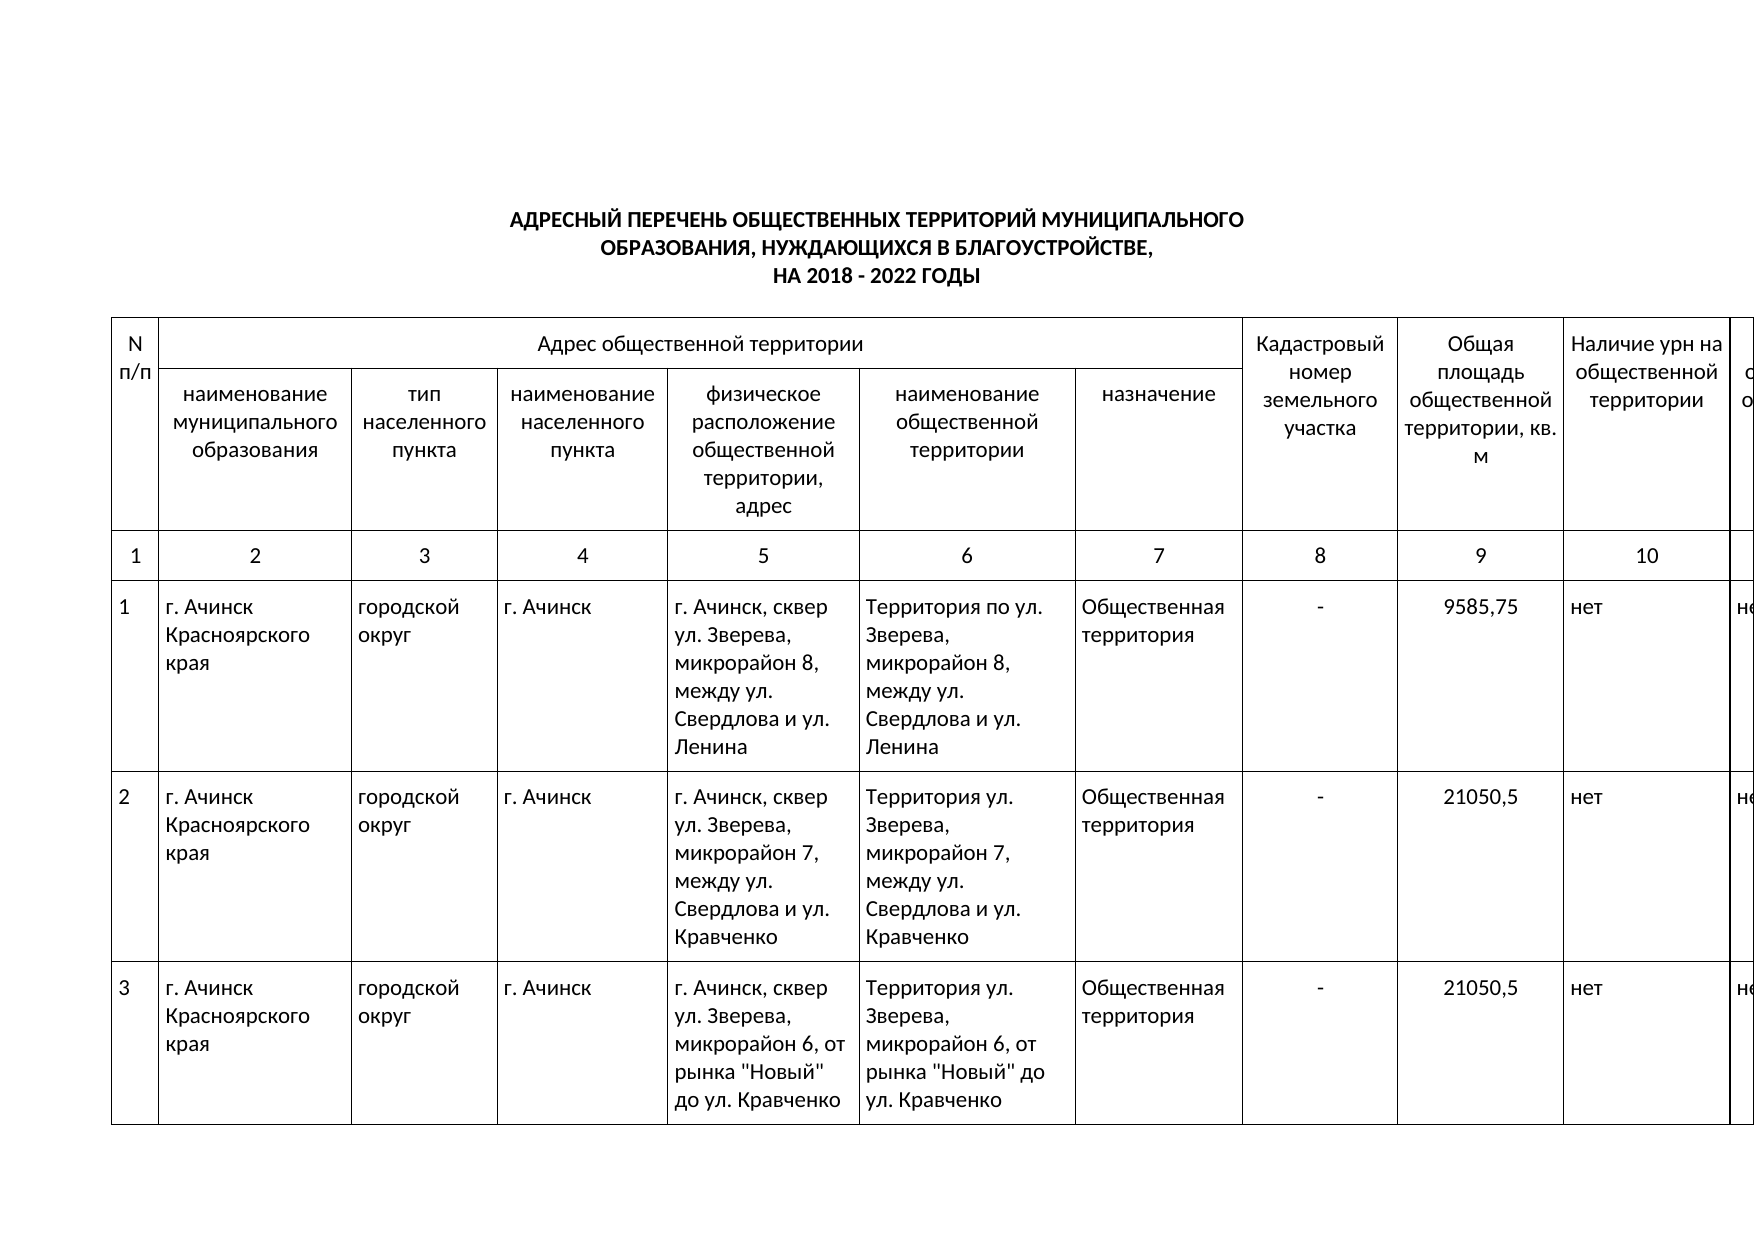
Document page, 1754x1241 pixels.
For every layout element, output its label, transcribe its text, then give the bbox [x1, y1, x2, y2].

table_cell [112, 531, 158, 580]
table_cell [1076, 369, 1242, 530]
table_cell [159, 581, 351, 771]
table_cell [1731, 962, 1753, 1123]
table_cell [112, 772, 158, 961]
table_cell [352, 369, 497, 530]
title ОБРАЗОВАНИЯ, НУЖДАЮЩИХСЯ В БЛАГОУСТРОЙСТВЕ, [118, 233, 1636, 261]
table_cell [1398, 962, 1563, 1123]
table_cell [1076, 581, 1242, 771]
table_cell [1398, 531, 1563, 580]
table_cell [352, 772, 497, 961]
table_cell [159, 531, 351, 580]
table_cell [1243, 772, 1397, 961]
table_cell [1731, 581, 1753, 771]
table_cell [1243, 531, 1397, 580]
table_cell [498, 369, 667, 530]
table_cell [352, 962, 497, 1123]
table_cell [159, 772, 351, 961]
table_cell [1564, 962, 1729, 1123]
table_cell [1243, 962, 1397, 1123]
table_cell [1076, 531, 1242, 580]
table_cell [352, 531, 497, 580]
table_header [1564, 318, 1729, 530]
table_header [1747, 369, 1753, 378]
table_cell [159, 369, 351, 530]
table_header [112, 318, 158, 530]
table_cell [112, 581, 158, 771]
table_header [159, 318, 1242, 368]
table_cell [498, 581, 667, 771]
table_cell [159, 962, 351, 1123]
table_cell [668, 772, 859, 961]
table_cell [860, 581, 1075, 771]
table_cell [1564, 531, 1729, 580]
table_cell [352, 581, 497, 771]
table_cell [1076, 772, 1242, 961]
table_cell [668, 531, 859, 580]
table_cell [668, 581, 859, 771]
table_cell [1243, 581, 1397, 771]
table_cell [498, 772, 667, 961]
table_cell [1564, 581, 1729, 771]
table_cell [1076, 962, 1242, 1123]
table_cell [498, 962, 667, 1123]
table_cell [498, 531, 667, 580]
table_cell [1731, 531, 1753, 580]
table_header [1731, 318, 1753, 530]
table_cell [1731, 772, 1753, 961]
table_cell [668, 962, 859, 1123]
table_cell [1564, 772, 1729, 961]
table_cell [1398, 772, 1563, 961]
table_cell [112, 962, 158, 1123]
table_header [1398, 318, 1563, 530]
title АДРЕСНЫЙ ПЕРЕЧЕНЬ ОБЩЕСТВЕННЫХ ТЕРРИТОРИЙ МУНИЦИПАЛЬНОГО [118, 205, 1636, 233]
title НА 2018 - 2022 ГОДЫ [118, 261, 1636, 289]
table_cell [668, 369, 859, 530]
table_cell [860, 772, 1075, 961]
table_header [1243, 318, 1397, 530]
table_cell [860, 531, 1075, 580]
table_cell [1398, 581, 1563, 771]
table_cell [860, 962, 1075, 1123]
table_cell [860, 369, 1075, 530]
